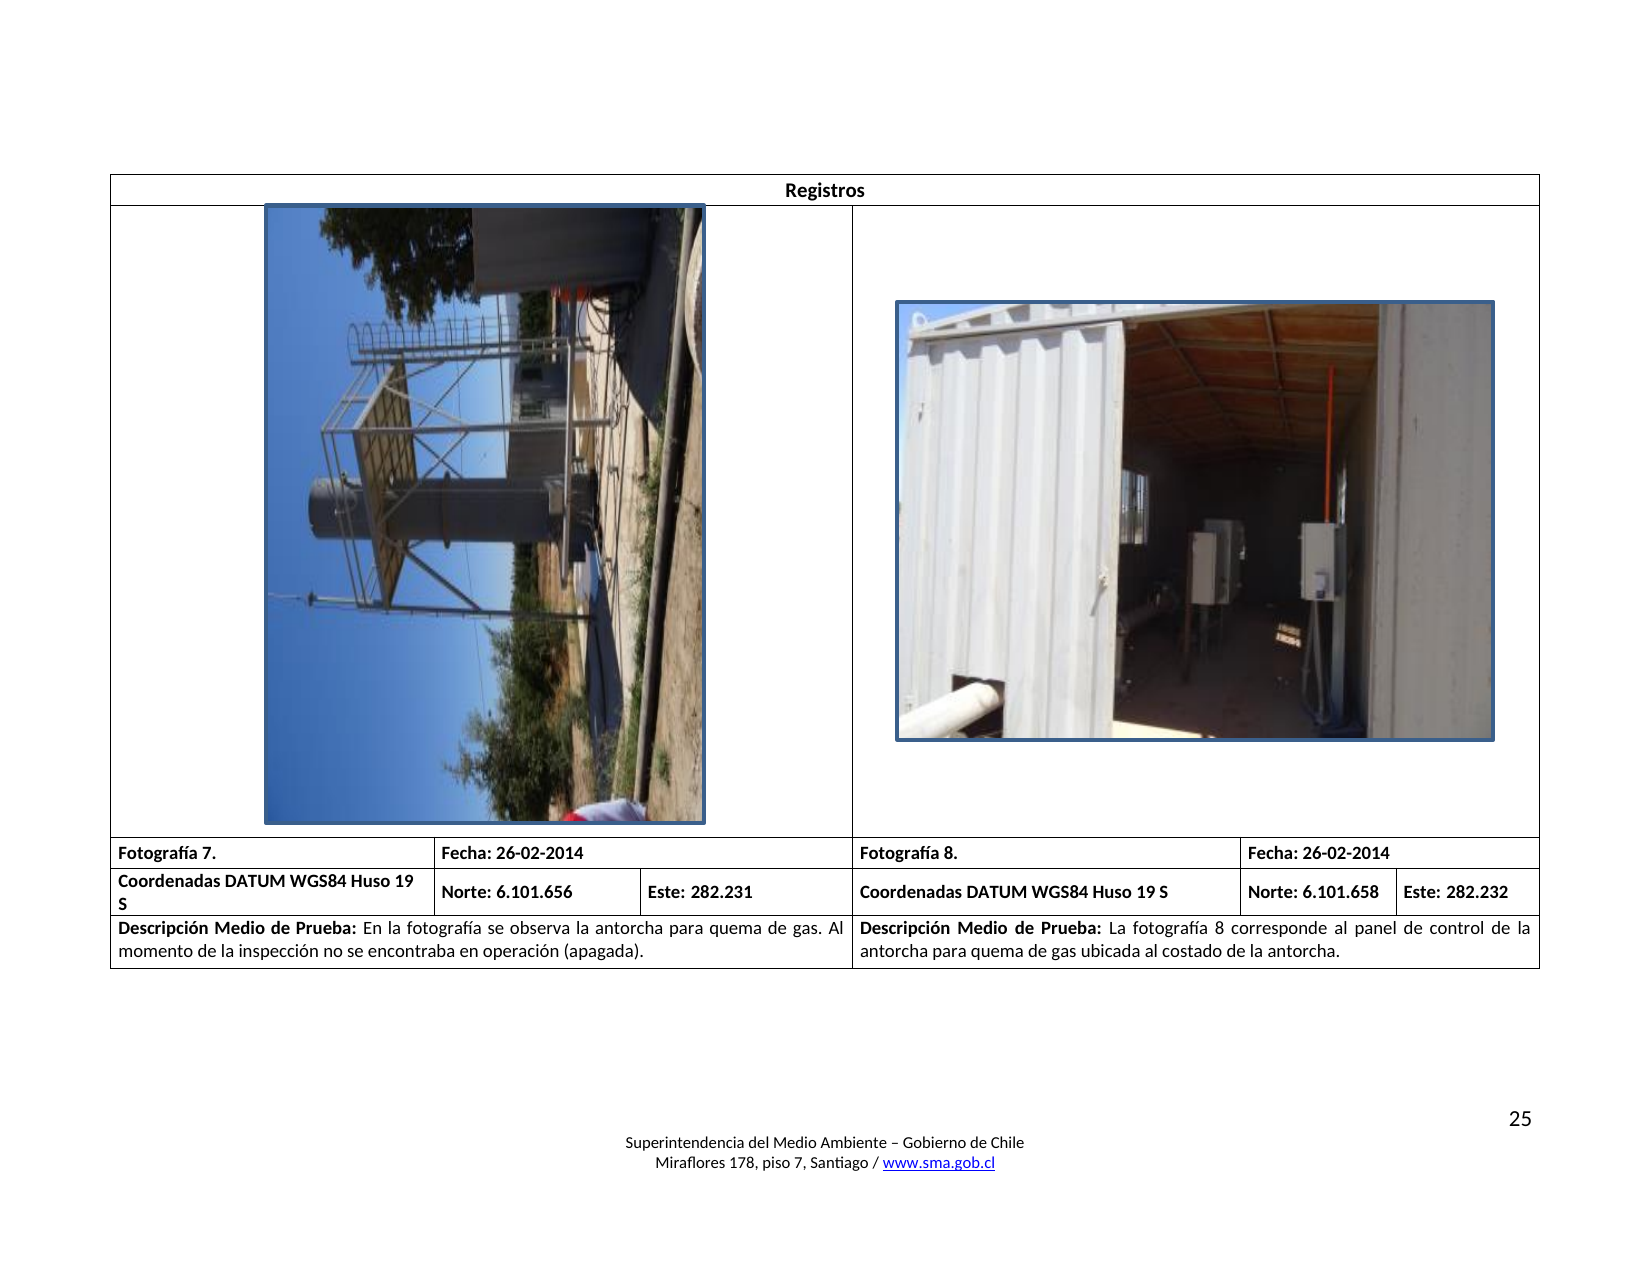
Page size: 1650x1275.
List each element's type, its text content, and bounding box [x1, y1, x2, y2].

table_cell Este: 282.232 [1397, 869, 1539, 915]
table_cell Fotografía 7. [111, 838, 434, 868]
table_cell Norte: 6.101.656 [435, 869, 640, 915]
table_cell Descripción Medio de Prueba: La fotografía 8 corresponde al panel de control de la antorcha para quema de gas ubicada al costado de la antorcha. [853, 916, 1539, 968]
table_cell Norte: 6.101.658 [1241, 869, 1396, 915]
table_cell [853, 206, 1539, 837]
table_cell Fotografía 8. [853, 838, 1240, 868]
picture [268, 208, 702, 821]
table_cell Fecha: 26-02-2014 [1241, 838, 1539, 868]
table_cell Descripción Medio de Prueba: En la fotografía se observa la antorcha para quema de gas. Al momento de la inspección no se encontraba en operación (apagada). [111, 916, 852, 968]
table_cell Coordenadas DATUM WGS84 Huso 19 S [853, 869, 1240, 915]
table_cell Este: 282.231 [641, 869, 852, 915]
table_cell Fecha: 26-02-2014 [435, 838, 852, 868]
picture [899, 304, 1491, 738]
table_header Registros [111, 175, 1539, 205]
table_cell Coordenadas DATUM WGS84 Huso 19 S [111, 869, 434, 915]
table_cell [111, 206, 852, 837]
